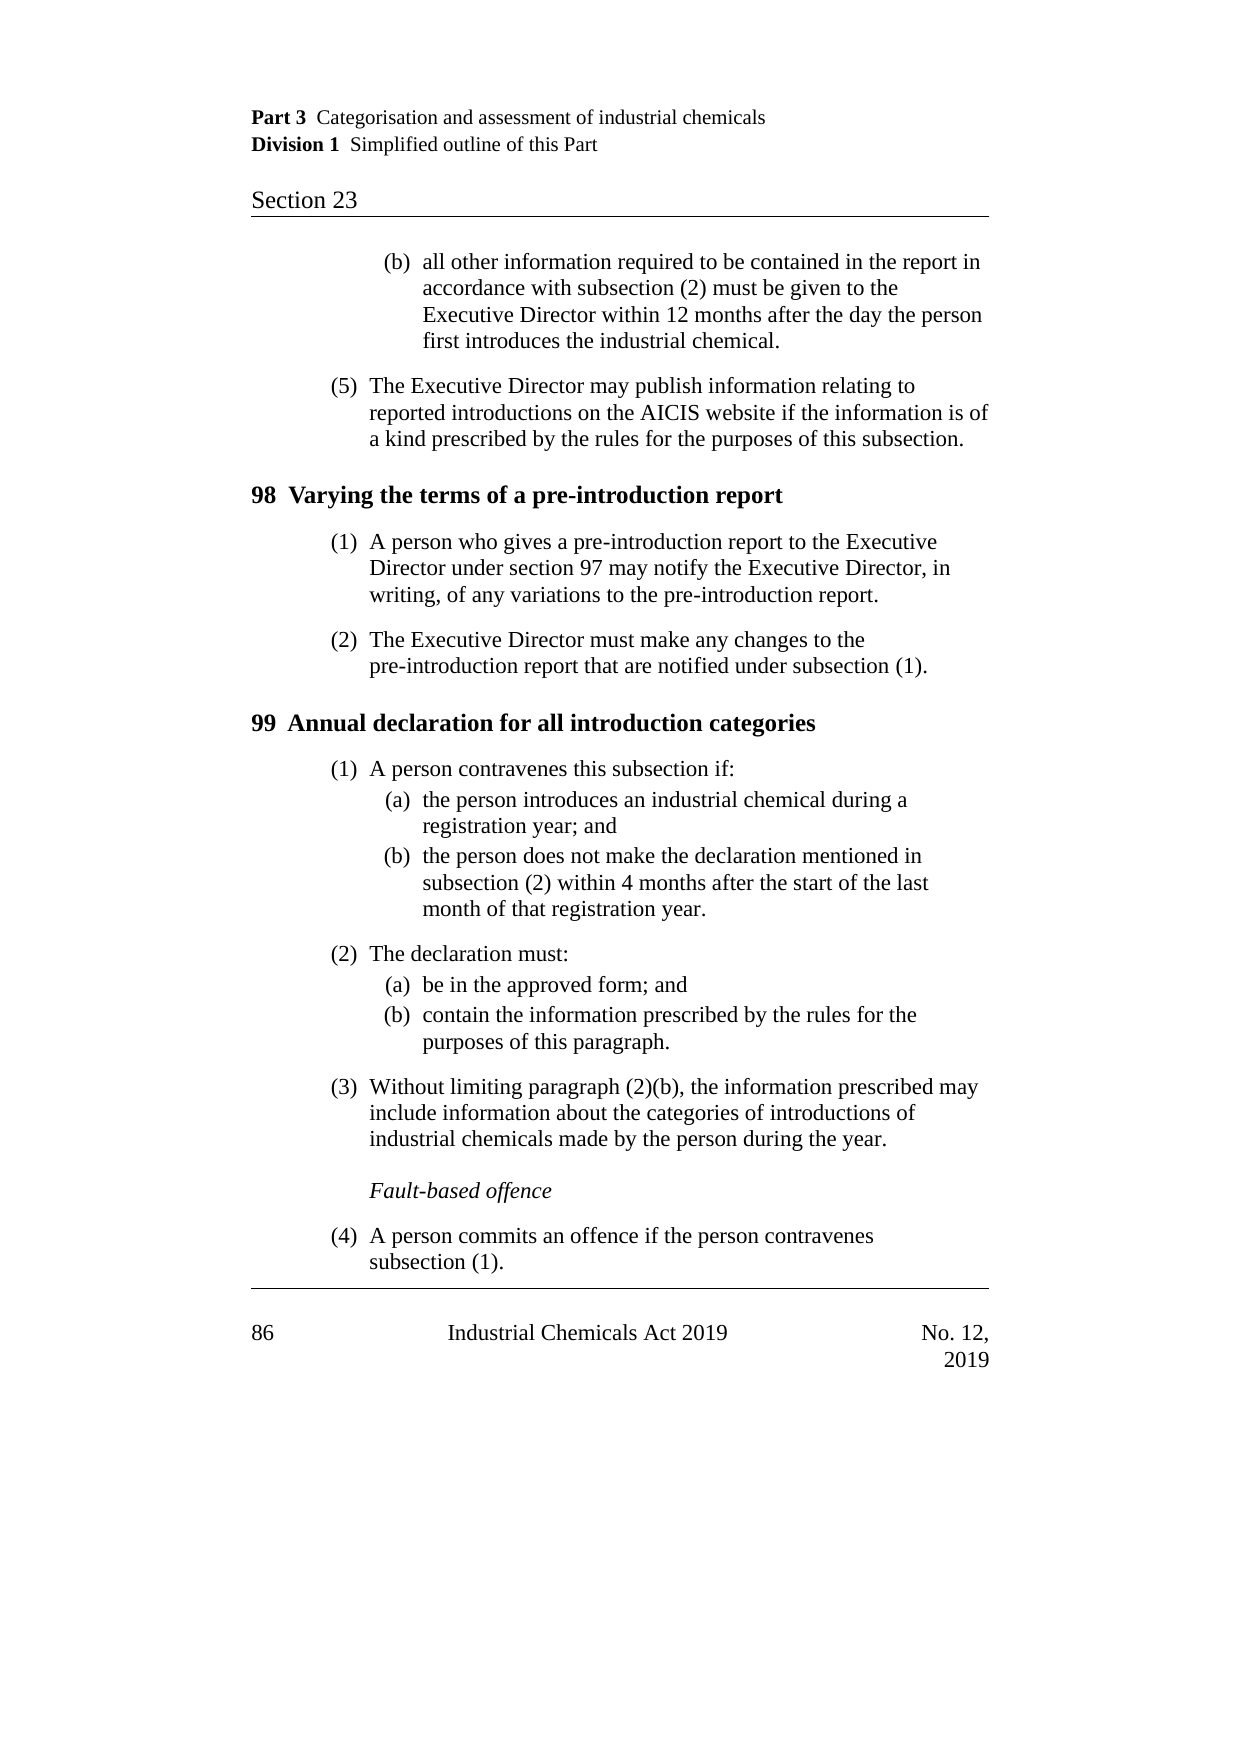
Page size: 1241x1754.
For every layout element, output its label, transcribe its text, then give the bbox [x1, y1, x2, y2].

text (b) contain the information prescribed by the rules for the purposes of this paragraph. [251, 1001, 989, 1054]
text (b) all other information required to be contained in the report in accordance with subsection (2) must be given to the Executive Director within 12 months after the day the person first introduces the industrial chemical. [251, 248, 989, 353]
text (2) The declaration must: [251, 940, 989, 967]
text (a) be in the approved form; and [251, 971, 989, 997]
text (a) the person introduces an industrial chemical during a registration year; and [251, 786, 989, 838]
text (2) The Executive Director must make any changes to the pre-introduction report that are notified under subsection (1). [251, 626, 989, 678]
text 99 Annual declaration for all introduction categories [251, 708, 989, 736]
text (5) The Executive Director may publish information relating to reported introductions on the AICIS website if the information is of a kind prescribed by the rules for the purposes of this subsection. [251, 372, 989, 451]
text (1) A person who gives a pre-introduction report to the Executive Director under section 97 may notify the Executive Director, in writing, of any variations to the pre-introduction report. [251, 528, 989, 607]
text 98 Varying the terms of a pre-introduction report [251, 480, 989, 509]
text (b) the person does not make the declaration mentioned in subsection (2) within 4 months after the start of the last month of that registration year. [251, 842, 989, 922]
text Fault-based offence [369, 1177, 989, 1203]
text (1) A person contravenes this subsection if: [251, 755, 989, 781]
text (4) A person commits an offence if the person contravenes subsection (1). [251, 1222, 989, 1275]
text (3) Without limiting paragraph (2)(b), the information prescribed may include information about the categories of introductions of industrial chemicals made by the person during the year. [251, 1073, 989, 1152]
